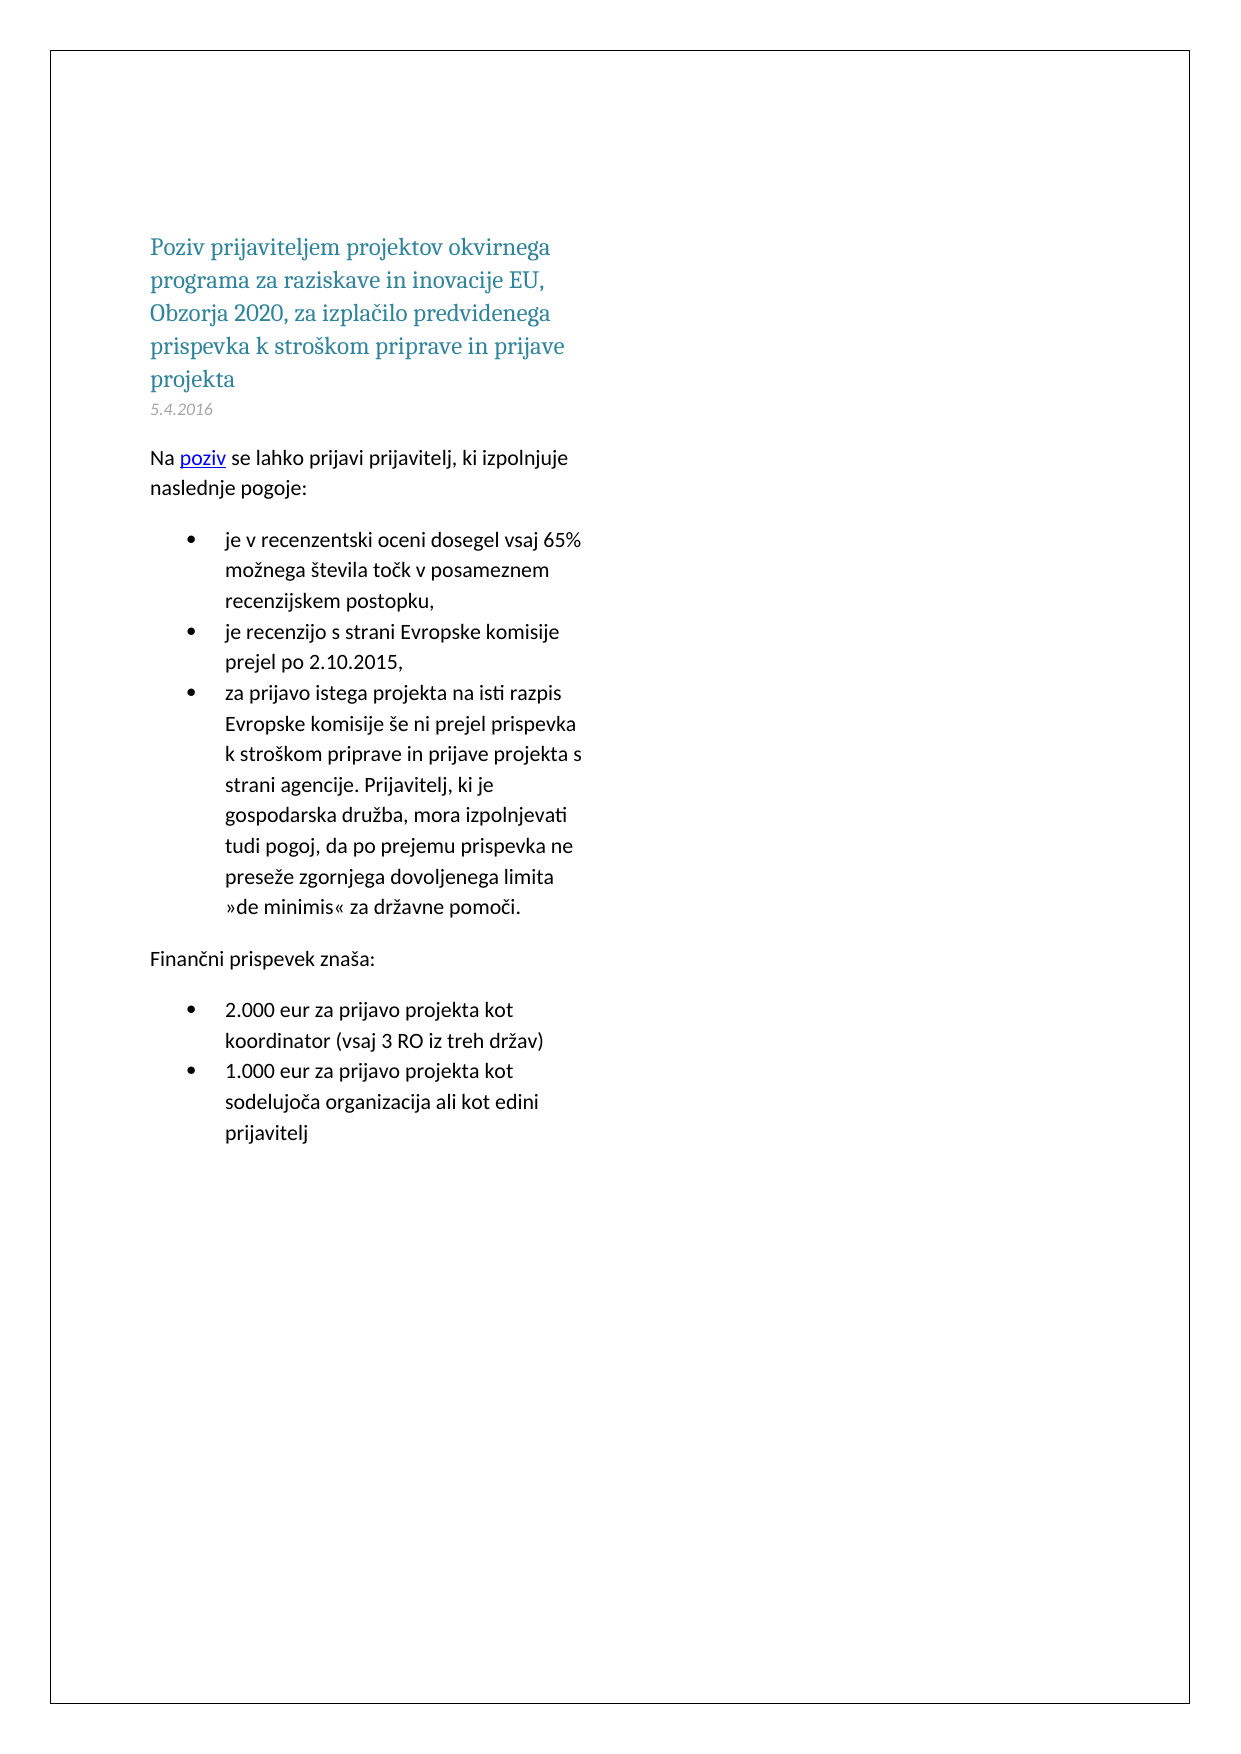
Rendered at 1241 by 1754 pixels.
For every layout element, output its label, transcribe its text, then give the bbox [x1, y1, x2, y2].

list 2.000 eur za prijavo projekta kot koordinator (vsaj 3 RO iz treh držav) [187, 996, 583, 1054]
list 1.000 eur za prijavo projekta kot sodelujoča organizacija ali kot edini prijavitelj [187, 1058, 583, 1146]
list za prijavo istega projekta na isti razpis Evropske komisije še ni prejel prispevka k stroškom priprave in prijave projekta s strani agencije. Prijavitelj, ki je gospodarska družba, mora izpolnjevati tudi pogoj, da po prejemu prispevka ne preseže zgornjega dovoljenega limita »de minimis« za državne pomoči. [187, 679, 583, 920]
list je recenzijo s strani Evropske komisije prejel po 2.10.2015, [187, 618, 583, 675]
text Na poziv se lahko prijavi prijavitelj, ki izpolnjuje naslednje pogoje: [150, 444, 583, 501]
text Finančni prispevek znaša: [150, 945, 583, 972]
text 5.4.2016 [150, 398, 583, 420]
subtitle Poziv prijaviteljem projektov okvirnega programa za raziskave in inovacije EU, Obzorja 2020, za izplačilo predvidenega prispevka k stroškom priprave in prijave projekta [150, 233, 583, 394]
list je v recenzentski oceni dosegel vsaj 65% možnega števila točk v posameznem recenzijskem postopku, [187, 526, 583, 614]
